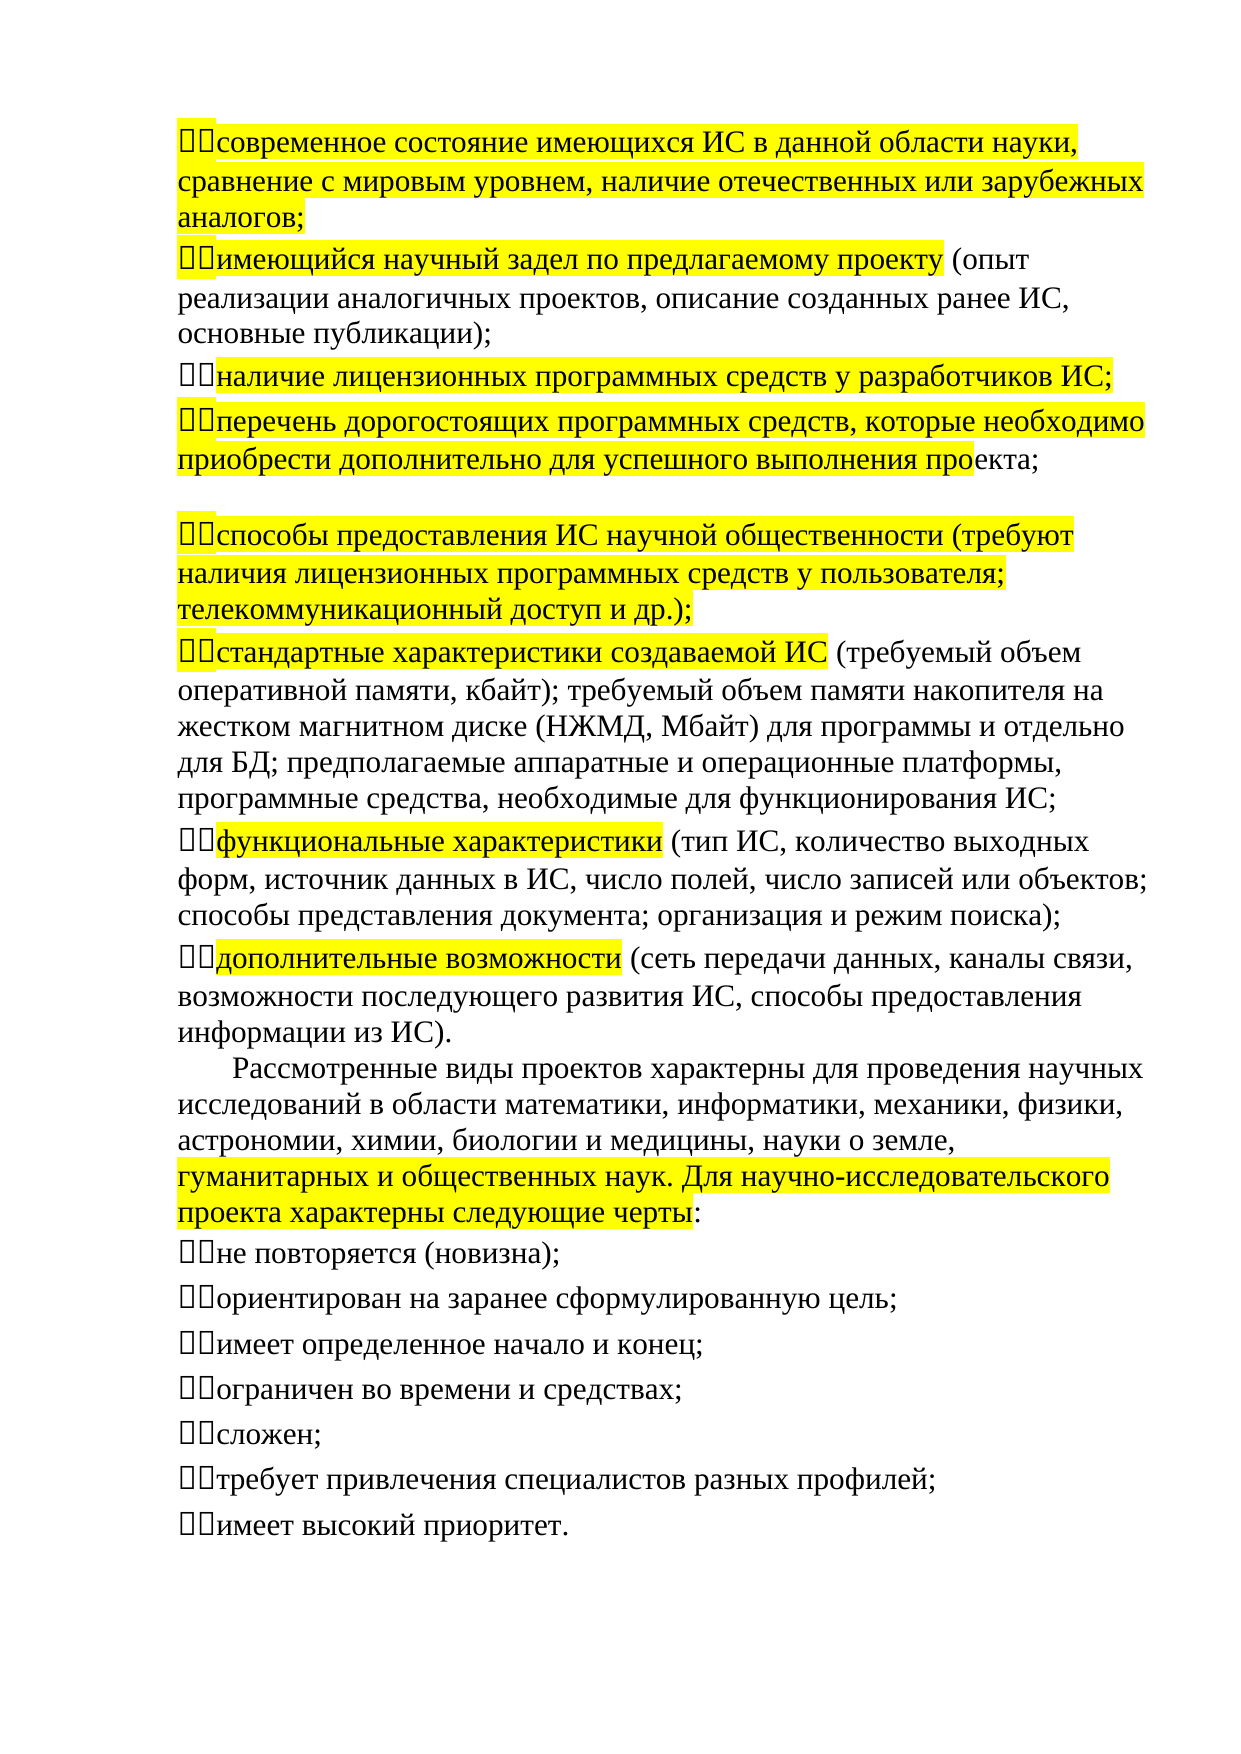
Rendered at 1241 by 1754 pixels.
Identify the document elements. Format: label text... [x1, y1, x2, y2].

text функциональные характеристики (тип ИС, количество выходных форм, источник данных в ИС, число полей, число записей или объектов; способы представления документа; организация и режим поиска); [177, 817, 1152, 932]
text наличие лицензионных программных средств у разработчиков ИС; [177, 352, 1152, 396]
text способы предоставления ИС научной общественности (требуют наличия лицензионных программных средств у пользователя; телекоммуникационный доступ и др.); [177, 511, 1152, 626]
text ограничен во времени и средствах; [177, 1365, 1152, 1409]
text современное состояние имеющихся ИС в данной области науки, сравнение с мировым уровнем, наличие отечественных или зарубежных аналогов; [216, 118, 1152, 234]
text требует привлечения специалистов разных профилей; [177, 1455, 1152, 1499]
text перечень дорогостоящих программных средств, которые необходимо приобрести дополнительно для успешного выполнения проекта; [216, 397, 1152, 476]
text сложен; [177, 1410, 1152, 1454]
text имеет определенное начало и конец; [177, 1319, 1152, 1363]
text дополнительные возможности (сеть передачи данных, каналы связи, возможности последующего развития ИС, способы предоставления информации из ИС). [177, 934, 1152, 1049]
text не повторяется (новизна); [177, 1229, 1152, 1273]
text имеет высокий приоритет. [177, 1500, 1152, 1544]
text Рассмотренные виды проектов характерны для проведения научных исследований в области математики, информатики, механики, физики, астрономии, химии, биологии и медицины, науки о земле, гуманитарных и общественных наук. Для научно-исследовательского проекта характерны следующие черты: [177, 1049, 1152, 1229]
text ориентирован на заранее сформулированную цель; [177, 1274, 1152, 1318]
text имеющийся научный задел по предлагаемому проекту (опыт реализации аналогичных проектов, описание созданных ранее ИС, основные публикации); [177, 235, 1152, 351]
text стандартные характеристики создаваемой ИС (требуемый объем оперативной памяти, кбайт); требуемый объем памяти накопителя на жестком магнитном диске (НЖМД, Мбайт) для программы и отдельно для БД; предполагаемые аппаратные и операционные платформы, программные средства, необходимые для функционирования ИС; [177, 628, 1152, 815]
